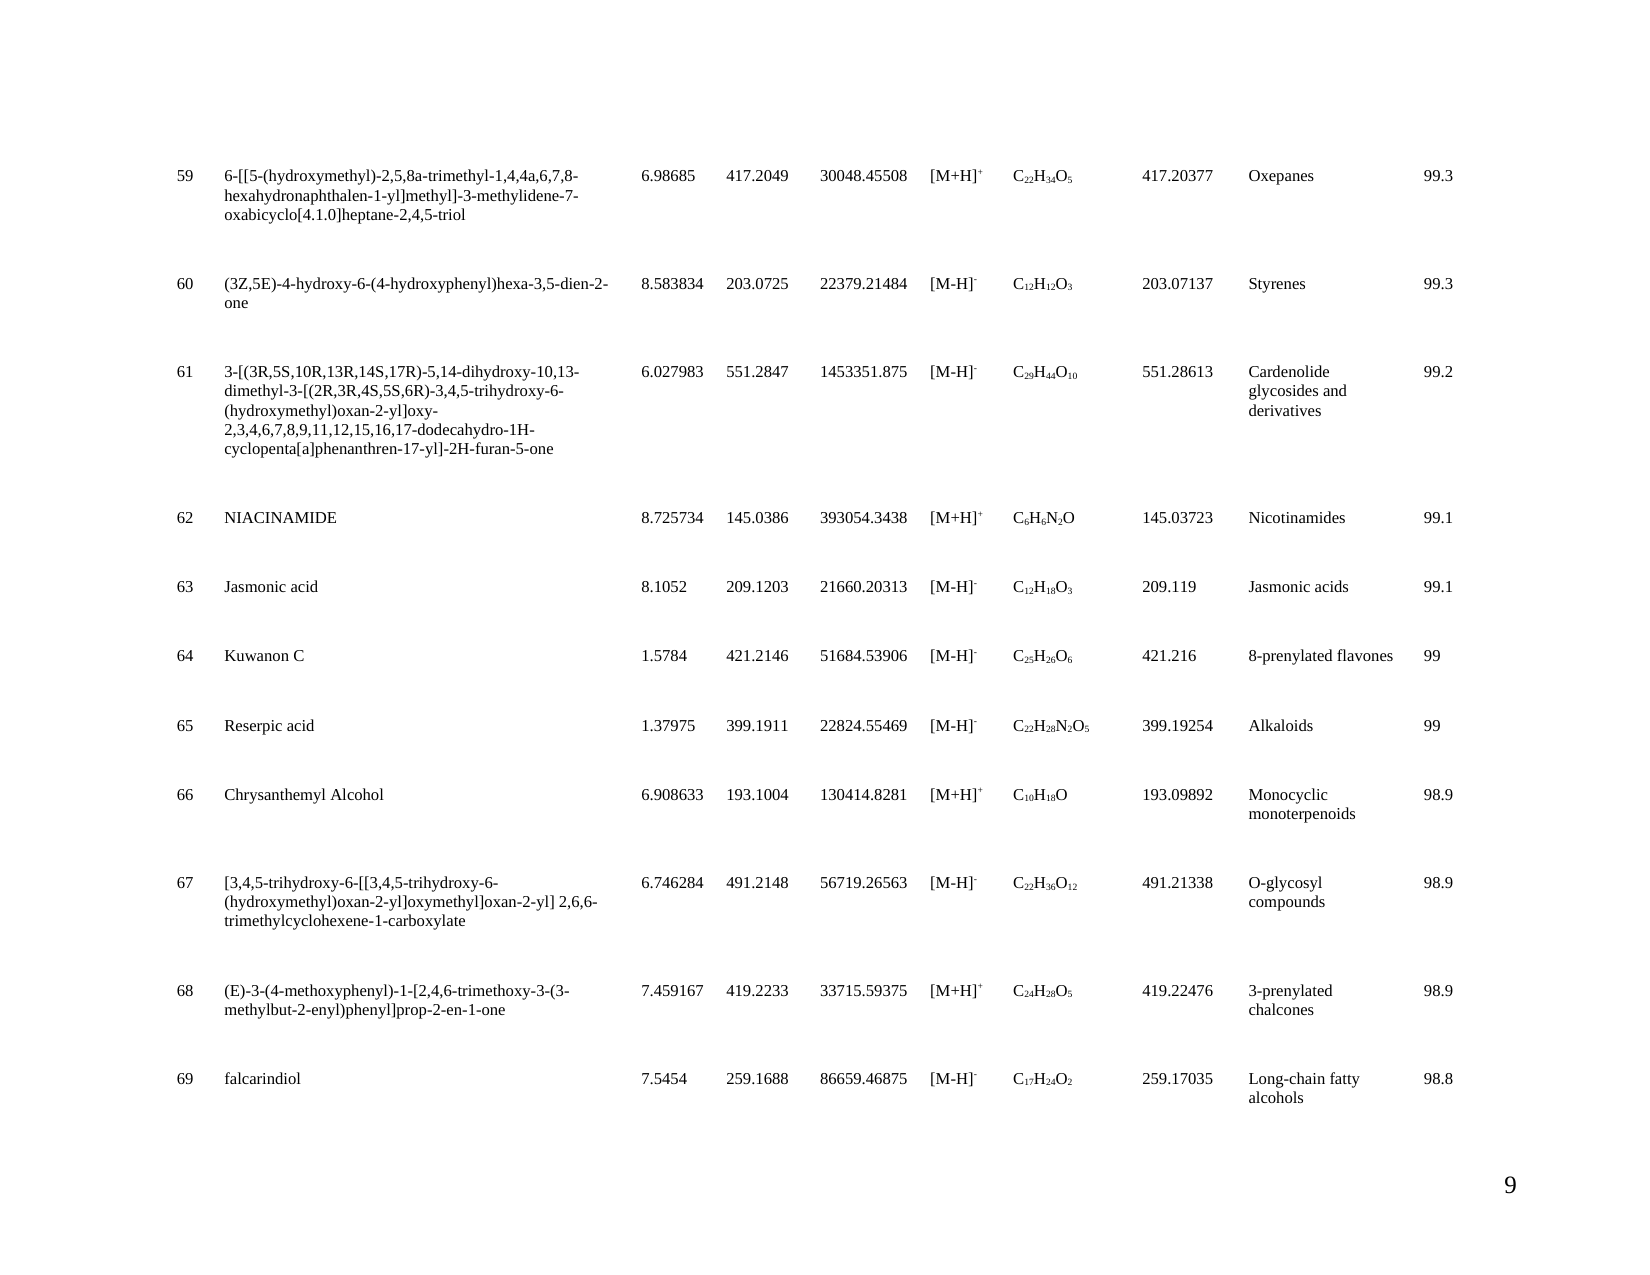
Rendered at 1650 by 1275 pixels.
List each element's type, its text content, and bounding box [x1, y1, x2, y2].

table_cell 64 [165, 621, 213, 690]
table_cell 66 [165, 760, 213, 848]
table_cell Styrenes [1237, 249, 1412, 337]
table_cell 6.746284 [630, 848, 715, 955]
table_cell 417.2049 [715, 141, 808, 249]
table_cell 1.37975 [630, 690, 715, 759]
table_cell 3-[(3R,5S,10R,13R,14S,17R)-5,14-dihydroxy-10,13-dimethyl-3-[(2R,3R,4S,5S,6R)-3,4,5-trihydroxy-6-(hydroxymethyl)oxan-2-yl]oxy-2,3,4,6,7,8,9,11,12,15,16,17-dodecahydro-1H-cyclopenta[a]phenanthren-17-yl]-2H-furan-5-one [213, 337, 630, 483]
table_cell 99.3 [1413, 141, 1484, 249]
table_cell 99.1 [1413, 483, 1484, 552]
table_cell Alkaloids [1237, 690, 1412, 759]
table_cell 3-prenylated chalcones [1237, 955, 1412, 1044]
table_cell 30048.45508 [809, 141, 919, 249]
table_cell 99.1 [1413, 552, 1484, 621]
table_cell 259.17035 [1131, 1044, 1237, 1132]
table_cell 399.19254 [1131, 690, 1237, 759]
table_cell [M-H]- [919, 337, 1002, 483]
table_cell Reserpic acid [213, 690, 630, 759]
table_cell 193.1004 [715, 760, 808, 848]
table_cell (E)-3-(4-methoxyphenyl)-1-[2,4,6-trimethoxy-3-(3-methylbut-2-enyl)phenyl]prop-2-en-1-one [213, 955, 630, 1044]
table_cell [M-H]- [919, 690, 1002, 759]
table_cell 419.2233 [715, 955, 808, 1044]
table_cell [M-H]- [919, 249, 1002, 337]
table_cell 6.908633 [630, 760, 715, 848]
table_cell Kuwanon C [213, 621, 630, 690]
table_cell NIACINAMIDE [213, 483, 630, 552]
table_cell 98.9 [1413, 848, 1484, 955]
table_cell Cardenolide glycosides and derivatives [1237, 337, 1412, 483]
table_cell C25H26O6 [1002, 621, 1131, 690]
table_cell 98.9 [1413, 760, 1484, 848]
table_cell Monocyclic monoterpenoids [1237, 760, 1412, 848]
table_cell 51684.53906 [809, 621, 919, 690]
table_cell 68 [165, 955, 213, 1044]
table_cell Long-chain fatty alcohols [1237, 1044, 1412, 1132]
table_cell 421.2146 [715, 621, 808, 690]
table_cell C12H18O3 [1002, 552, 1131, 621]
table_cell 62 [165, 483, 213, 552]
table_cell 63 [165, 552, 213, 621]
table_cell 393054.3438 [809, 483, 919, 552]
table_cell 86659.46875 [809, 1044, 919, 1132]
table_cell 56719.26563 [809, 848, 919, 955]
table_cell 7.5454 [630, 1044, 715, 1132]
table_cell C6H6N2O [1002, 483, 1131, 552]
table_cell C24H28O5 [1002, 955, 1131, 1044]
table_cell 99 [1413, 690, 1484, 759]
table_cell 8.583834 [630, 249, 715, 337]
table_cell 417.20377 [1131, 141, 1237, 249]
table_cell 145.03723 [1131, 483, 1237, 552]
table_cell 59 [165, 141, 213, 249]
table_cell 551.2847 [715, 337, 808, 483]
table_cell 209.119 [1131, 552, 1237, 621]
table_cell 7.459167 [630, 955, 715, 1044]
table_cell 60 [165, 249, 213, 337]
table_cell 99.3 [1413, 249, 1484, 337]
table_cell [M+H]+ [919, 141, 1002, 249]
table_cell [M-H]- [919, 552, 1002, 621]
table_cell 61 [165, 337, 213, 483]
table_cell [M-H]- [919, 848, 1002, 955]
table_cell 209.1203 [715, 552, 808, 621]
table_cell Chrysanthemyl Alcohol [213, 760, 630, 848]
table_cell falcarindiol [213, 1044, 630, 1132]
table_cell Nicotinamides [1237, 483, 1412, 552]
table_cell 145.0386 [715, 483, 808, 552]
table_cell Jasmonic acids [1237, 552, 1412, 621]
table_cell 399.1911 [715, 690, 808, 759]
table_cell O-glycosyl compounds [1237, 848, 1412, 955]
table_cell 130414.8281 [809, 760, 919, 848]
table_cell 491.21338 [1131, 848, 1237, 955]
table_cell C22H28N2O5 [1002, 690, 1131, 759]
table_cell 6.98685 [630, 141, 715, 249]
table_cell [3,4,5-trihydroxy-6-[[3,4,5-trihydroxy-6-(hydroxymethyl)oxan-2-yl]oxymethyl]oxan-2-yl] 2,6,6-trimethylcyclohexene-1-carboxylate [213, 848, 630, 955]
table_cell 21660.20313 [809, 552, 919, 621]
table_cell 69 [165, 1044, 213, 1132]
table_cell 8.1052 [630, 552, 715, 621]
table_cell 8-prenylated flavones [1237, 621, 1412, 690]
table_cell Jasmonic acid [213, 552, 630, 621]
table_cell C22H34O5 [1002, 141, 1131, 249]
table_cell 203.07137 [1131, 249, 1237, 337]
table_cell 65 [165, 690, 213, 759]
table_cell 1453351.875 [809, 337, 919, 483]
table_cell 99.2 [1413, 337, 1484, 483]
table_cell 6.027983 [630, 337, 715, 483]
table_cell 6-[[5-(hydroxymethyl)-2,5,8a-trimethyl-1,4,4a,6,7,8-hexahydronaphthalen-1-yl]methyl]-3-methylidene-7-oxabicyclo[4.1.0]heptane-2,4,5-triol [213, 141, 630, 249]
table_cell 259.1688 [715, 1044, 808, 1132]
table_cell 193.09892 [1131, 760, 1237, 848]
table_cell [M+H]+ [919, 483, 1002, 552]
table_cell 67 [165, 848, 213, 955]
table_cell 98.8 [1413, 1044, 1484, 1132]
table_cell [M-H]- [919, 1044, 1002, 1132]
table_cell C17H24O2 [1002, 1044, 1131, 1132]
table_cell C10H18O [1002, 760, 1131, 848]
table_cell 22379.21484 [809, 249, 919, 337]
table_cell C29H44O10 [1002, 337, 1131, 483]
table_cell C22H36O12 [1002, 848, 1131, 955]
table_cell 419.22476 [1131, 955, 1237, 1044]
table_cell 1.5784 [630, 621, 715, 690]
table_cell 551.28613 [1131, 337, 1237, 483]
table_cell 22824.55469 [809, 690, 919, 759]
table_cell [M-H]- [919, 621, 1002, 690]
table_cell 8.725734 [630, 483, 715, 552]
table_cell 98.9 [1413, 955, 1484, 1044]
table_cell 491.2148 [715, 848, 808, 955]
table_cell 33715.59375 [809, 955, 919, 1044]
table_cell (3Z,5E)-4-hydroxy-6-(4-hydroxyphenyl)hexa-3,5-dien-2-one [213, 249, 630, 337]
table_cell [M+H]+ [919, 955, 1002, 1044]
table_cell C12H12O3 [1002, 249, 1131, 337]
table_cell 421.216 [1131, 621, 1237, 690]
table_cell 99 [1413, 621, 1484, 690]
table_cell 203.0725 [715, 249, 808, 337]
table_cell Oxepanes [1237, 141, 1412, 249]
table_cell [M+H]+ [919, 760, 1002, 848]
